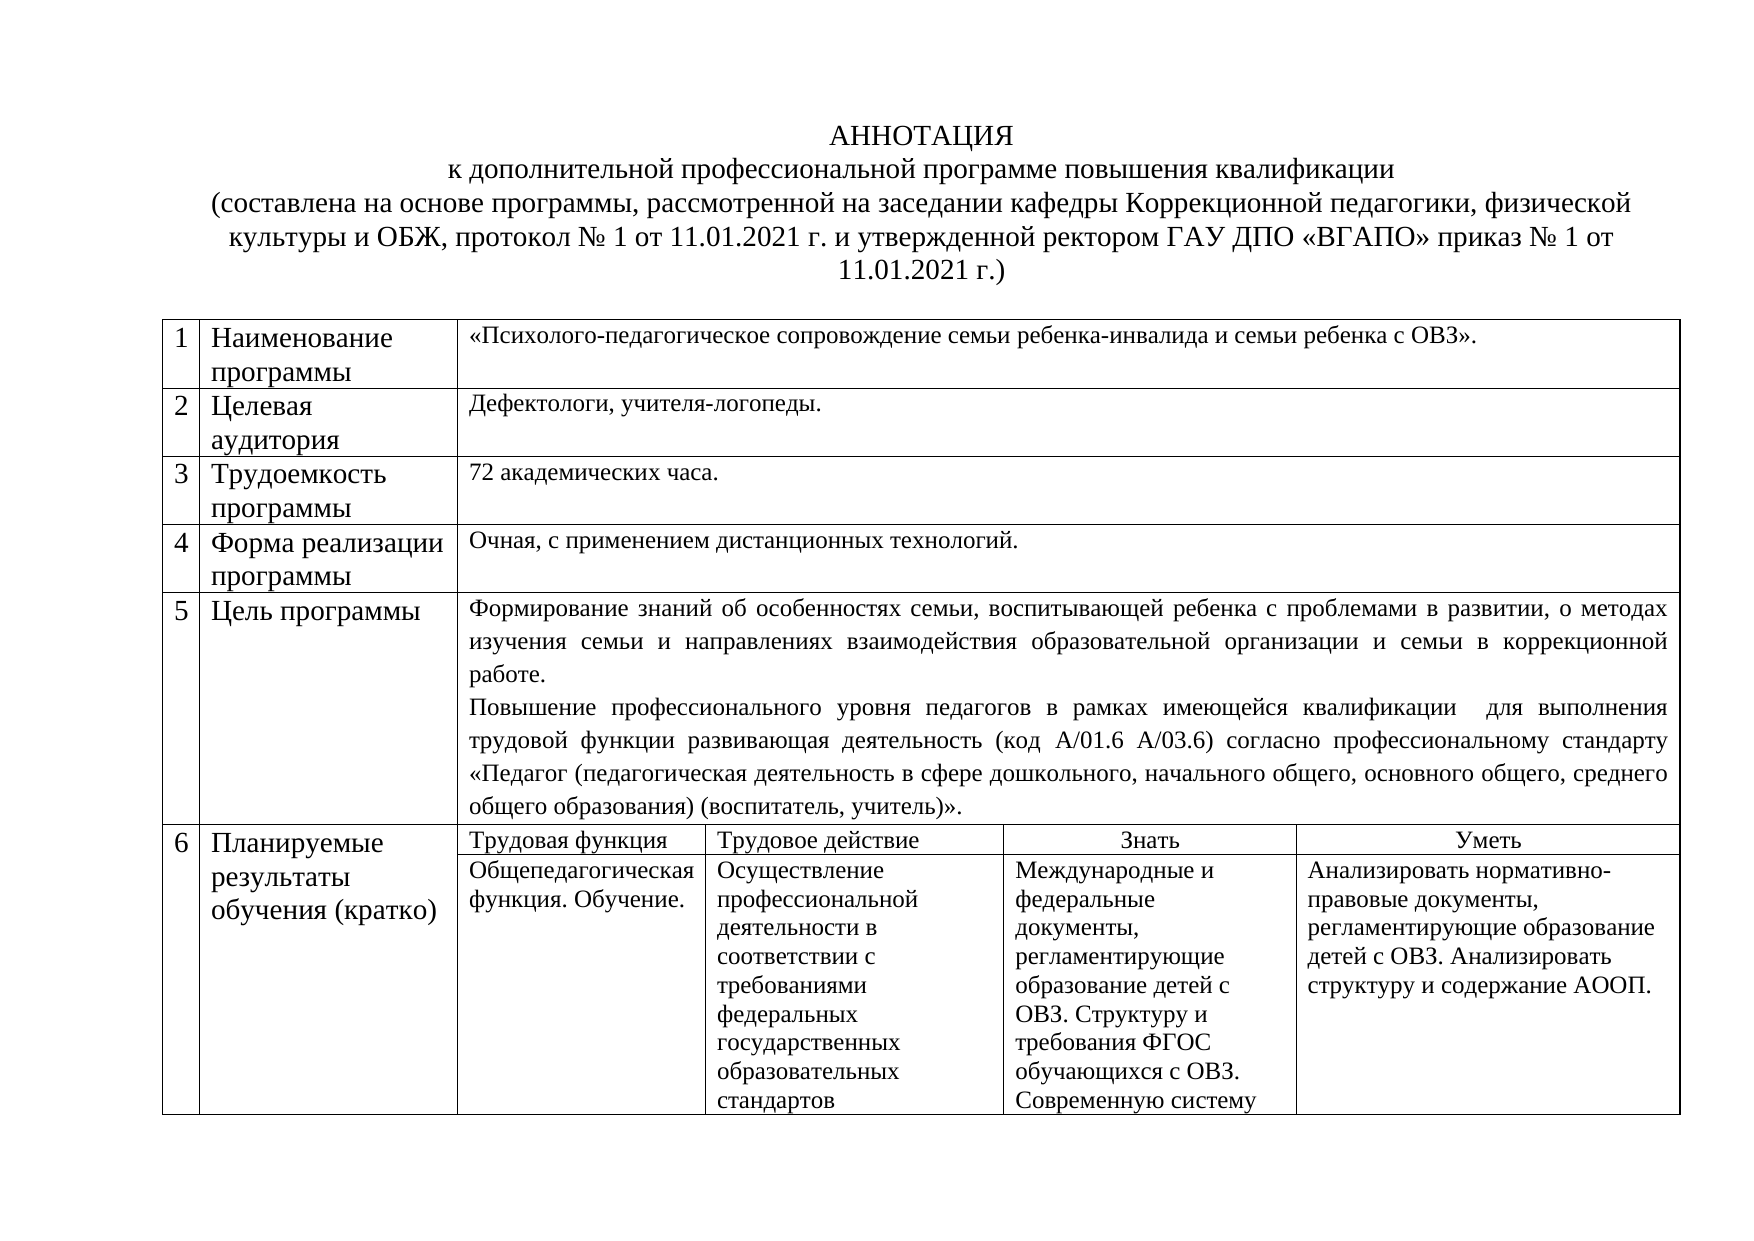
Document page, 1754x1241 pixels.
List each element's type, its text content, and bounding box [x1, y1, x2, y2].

table_cell 72 академических часа. [458, 457, 1679, 524]
table_cell Уметь [1297, 825, 1679, 854]
table_cell 5 [163, 593, 199, 824]
text (составлена на основе программы, рассмотренной на заседании кафедры Коррекционной педагогики, физической культуры и ОБЖ, протокол № 1 от 11.01.2021 г. и утвержденной ректором ГАУ ДПО «ВГАПО» приказ № 1 от 11.01.2021 г.) [177, 185, 1665, 286]
table_cell Цель программы [200, 593, 457, 824]
table_cell Формирование знаний об особенностях семьи, воспитывающей ребенка с проблемами в развитии, о методах изучения семьи и направлениях взаимодействия образовательной организации и семьи в коррекционной работе. Повышение профессионального уровня педагогов в рамках имеющейся квалификации для выполнения трудовой функции развивающая деятельность (код A/01.6 А/03.6) согласно профессиональному стандарту «Педагог (педагогическая деятельность в сфере дошкольного, начального общего, основного общего, среднего общего образования) (воспитатель, учитель)». [458, 593, 1679, 824]
table_header 1 [163, 320, 199, 387]
text АННОТАЦИЯ [177, 118, 1665, 152]
text к дополнительной профессиональной программе повышения квалификации [177, 152, 1665, 185]
table_cell Трудовая функция [458, 825, 705, 854]
table_cell Трудовое действие [706, 825, 1003, 854]
table_cell 4 [163, 525, 199, 592]
table_cell Планируемые результаты обучения (кратко) [200, 825, 457, 1114]
table_cell Трудоемкость программы [200, 457, 457, 524]
table_cell 2 [163, 389, 199, 456]
table_header Наименование программы [200, 320, 457, 387]
table_cell Знать [1004, 825, 1296, 854]
table_cell 6 [163, 825, 199, 1114]
table_cell Целевая аудитория [200, 389, 457, 456]
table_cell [1297, 855, 1679, 1114]
table_cell Очная, с применением дистанционных технологий. [458, 525, 1679, 592]
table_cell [458, 855, 705, 1114]
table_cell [1004, 855, 1296, 1114]
table_header «Психолого-педагогическое сопровождение семьи ребенка-инвалида и семьи ребенка с ОВЗ». [458, 320, 1679, 387]
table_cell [706, 855, 1003, 1114]
table_cell Дефектологи, учителя-логопеды. [458, 389, 1679, 456]
table_cell Форма реализации программы [200, 525, 457, 592]
table_cell 3 [163, 457, 199, 524]
